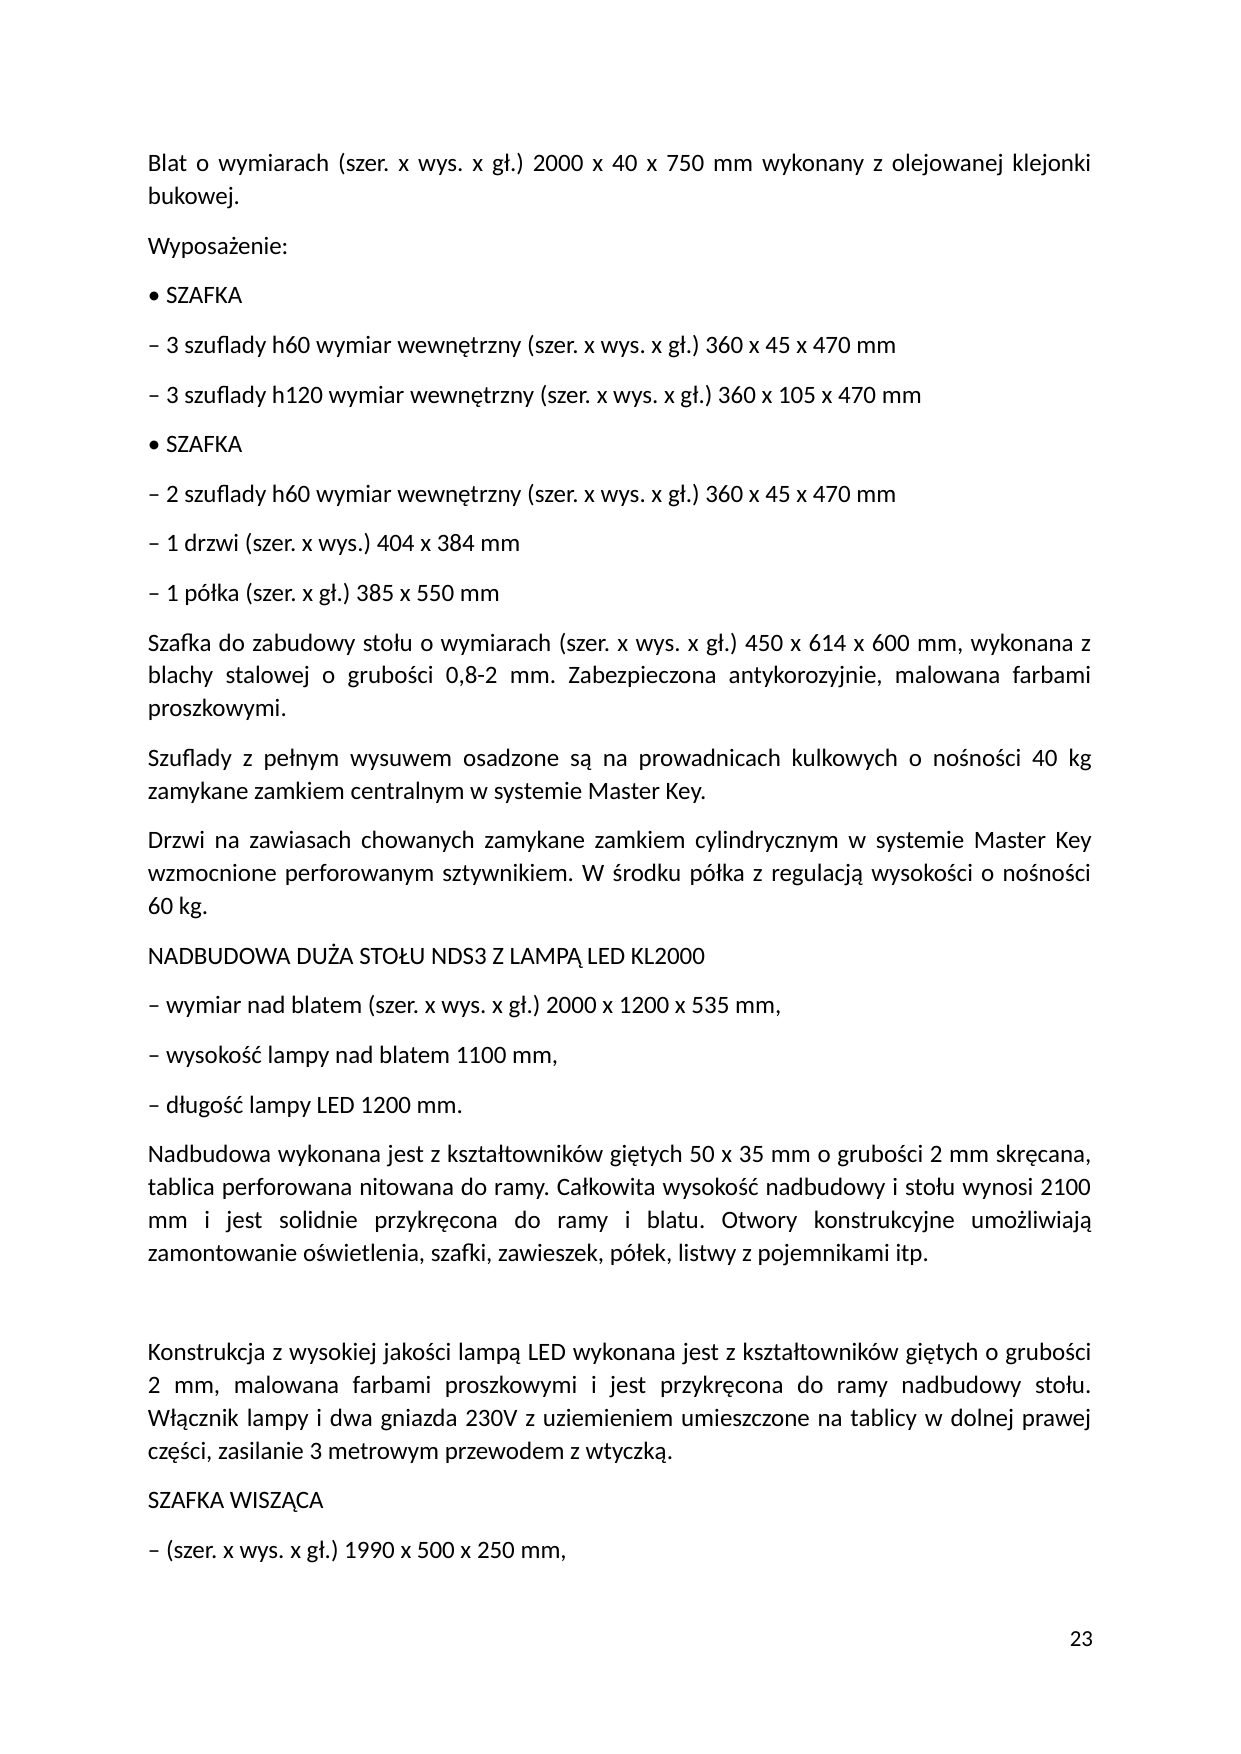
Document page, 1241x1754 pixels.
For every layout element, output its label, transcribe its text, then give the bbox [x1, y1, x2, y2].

text – 3 szuflady h60 wymiar wewnętrzny (szer. x wys. x gł.) 360 x 45 x 470 mm [148, 329, 1093, 360]
text Nadbudowa wykonana jest z kształtowników giętych 50 x 35 mm o grubości 2 mm skręcana, tablica perforowana nitowana do ramy. Całkowita wysokość nadbudowy i stołu wynosi 2100 mm i jest solidnie przykręcona do ramy i blatu. Otwory konstrukcyjne umożliwiają zamontowanie oświetlenia, szafki, zawieszek, półek, listwy z pojemnikami itp. [148, 1138, 1093, 1268]
text Drzwi na zawiasach chowanych zamykane zamkiem cylindrycznym w systemie Master Key wzmocnione perforowanym sztywnikiem. W środku półka z regulacją wysokości o nośności 60 kg. [148, 825, 1093, 921]
text Blat o wymiarach (szer. x wys. x gł.) 2000 x 40 x 750 mm wykonany z olejowanej klejonki bukowej. [148, 148, 1093, 211]
text Szafka do zabudowy stołu o wymiarach (szer. x wys. x gł.) 450 x 614 x 600 mm, wykonana z blachy stalowej o grubości 0,8-2 mm. Zabezpieczona antykorozyjnie, malowana farbami proszkowymi. [148, 627, 1093, 723]
text Szuflady z pełnym wysuwem osadzone są na prowadnicach kulkowych o nośności 40 kg zamykane zamkiem centralnym w systemie Master Key. [148, 742, 1093, 806]
text – 2 szuflady h60 wymiar wewnętrzny (szer. x wys. x gł.) 360 x 45 x 470 mm [148, 478, 1093, 508]
text • SZAFKA [148, 280, 1093, 310]
text NADBUDOWA DUŻA STOŁU NDS3 Z LAMPĄ LED KL2000 [148, 940, 1093, 971]
text – (szer. x wys. x gł.) 1990 x 500 x 250 mm, [148, 1534, 1093, 1565]
text Konstrukcja z wysokiej jakości lampą LED wykonana jest z kształtowników giętych o grubości 2 mm, malowana farbami proszkowymi i jest przykręcona do ramy nadbudowy stołu. Włącznik lampy i dwa gniazda 230V z uziemieniem umieszczone na tablicy w dolnej prawej części, zasilanie 3 metrowym przewodem z wtyczką. [148, 1336, 1093, 1466]
text – wymiar nad blatem (szer. x wys. x gł.) 2000 x 1200 x 535 mm, [148, 990, 1093, 1020]
text – 1 półka (szer. x gł.) 385 x 550 mm [148, 577, 1093, 608]
text – 1 drzwi (szer. x wys.) 404 x 384 mm [148, 528, 1093, 558]
text – długość lampy LED 1200 mm. [148, 1089, 1093, 1119]
text – wysokość lampy nad blatem 1100 mm, [148, 1039, 1093, 1070]
text SZAFKA WISZĄCA [148, 1485, 1093, 1515]
text – 3 szuflady h120 wymiar wewnętrzny (szer. x wys. x gł.) 360 x 105 x 470 mm [148, 379, 1093, 409]
text Wyposażenie: [148, 230, 1093, 261]
text • SZAFKA [148, 428, 1093, 459]
